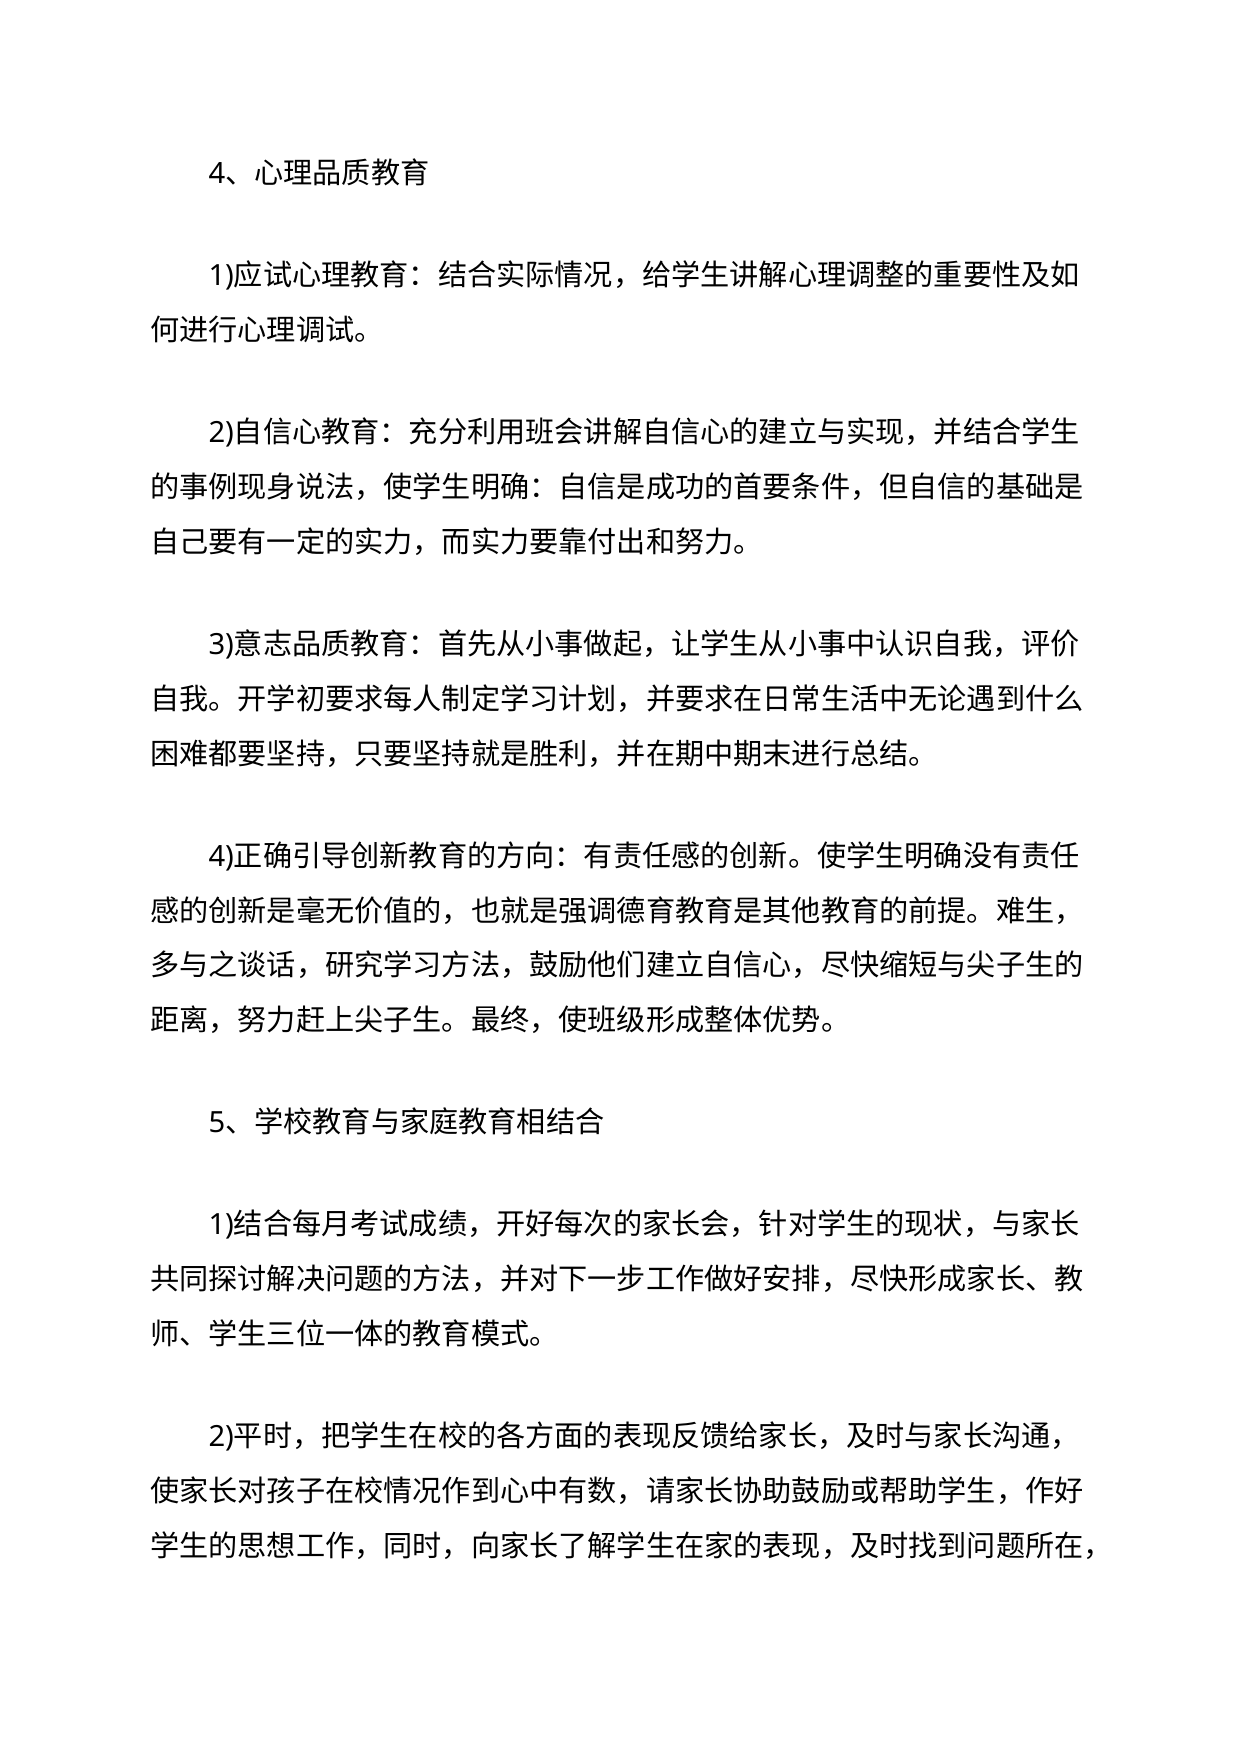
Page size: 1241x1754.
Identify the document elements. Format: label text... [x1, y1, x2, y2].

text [150, 1412, 1090, 1564]
text 5、学校教育与家庭教育相结合 [150, 1099, 1090, 1141]
text 3)意志品质教育：首先从小事做起，让学生从小事中认识自我，评价自我。开学初要求每人制定学习计划，并要求在日常生活中无论遇到什么困难都要坚持，只要坚持就是胜利，并在期中期末进行总结。 [150, 620, 1090, 773]
text 1)应试心理教育：结合实际情况，给学生讲解心理调整的重要性及如何进行心理调试。 [150, 252, 1090, 349]
text 4、心理品质教育 [150, 150, 1090, 192]
text 2)自信心教育：充分利用班会讲解自信心的建立与实现，并结合学生的事例现身说法，使学生明确：自信是成功的首要条件，但自信的基础是自己要有一定的实力，而实力要靠付出和努力。 [150, 409, 1090, 561]
text 1)结合每月考试成绩，开好每次的家长会，针对学生的现状，与家长共同探讨解决问题的方法，并对下一步工作做好安排，尽快形成家长、教师、学生三位一体的教育模式。 [150, 1201, 1090, 1353]
text 4)正确引导创新教育的方向：有责任感的创新。使学生明确没有责任感的创新是毫无价值的，也就是强调德育教育是其他教育的前提。难生，多与之谈话，研究学习方法，鼓励他们建立自信心，尽快缩短与尖子生的距离，努力赶上尖子生。最终，使班级形成整体优势。 [150, 832, 1090, 1039]
